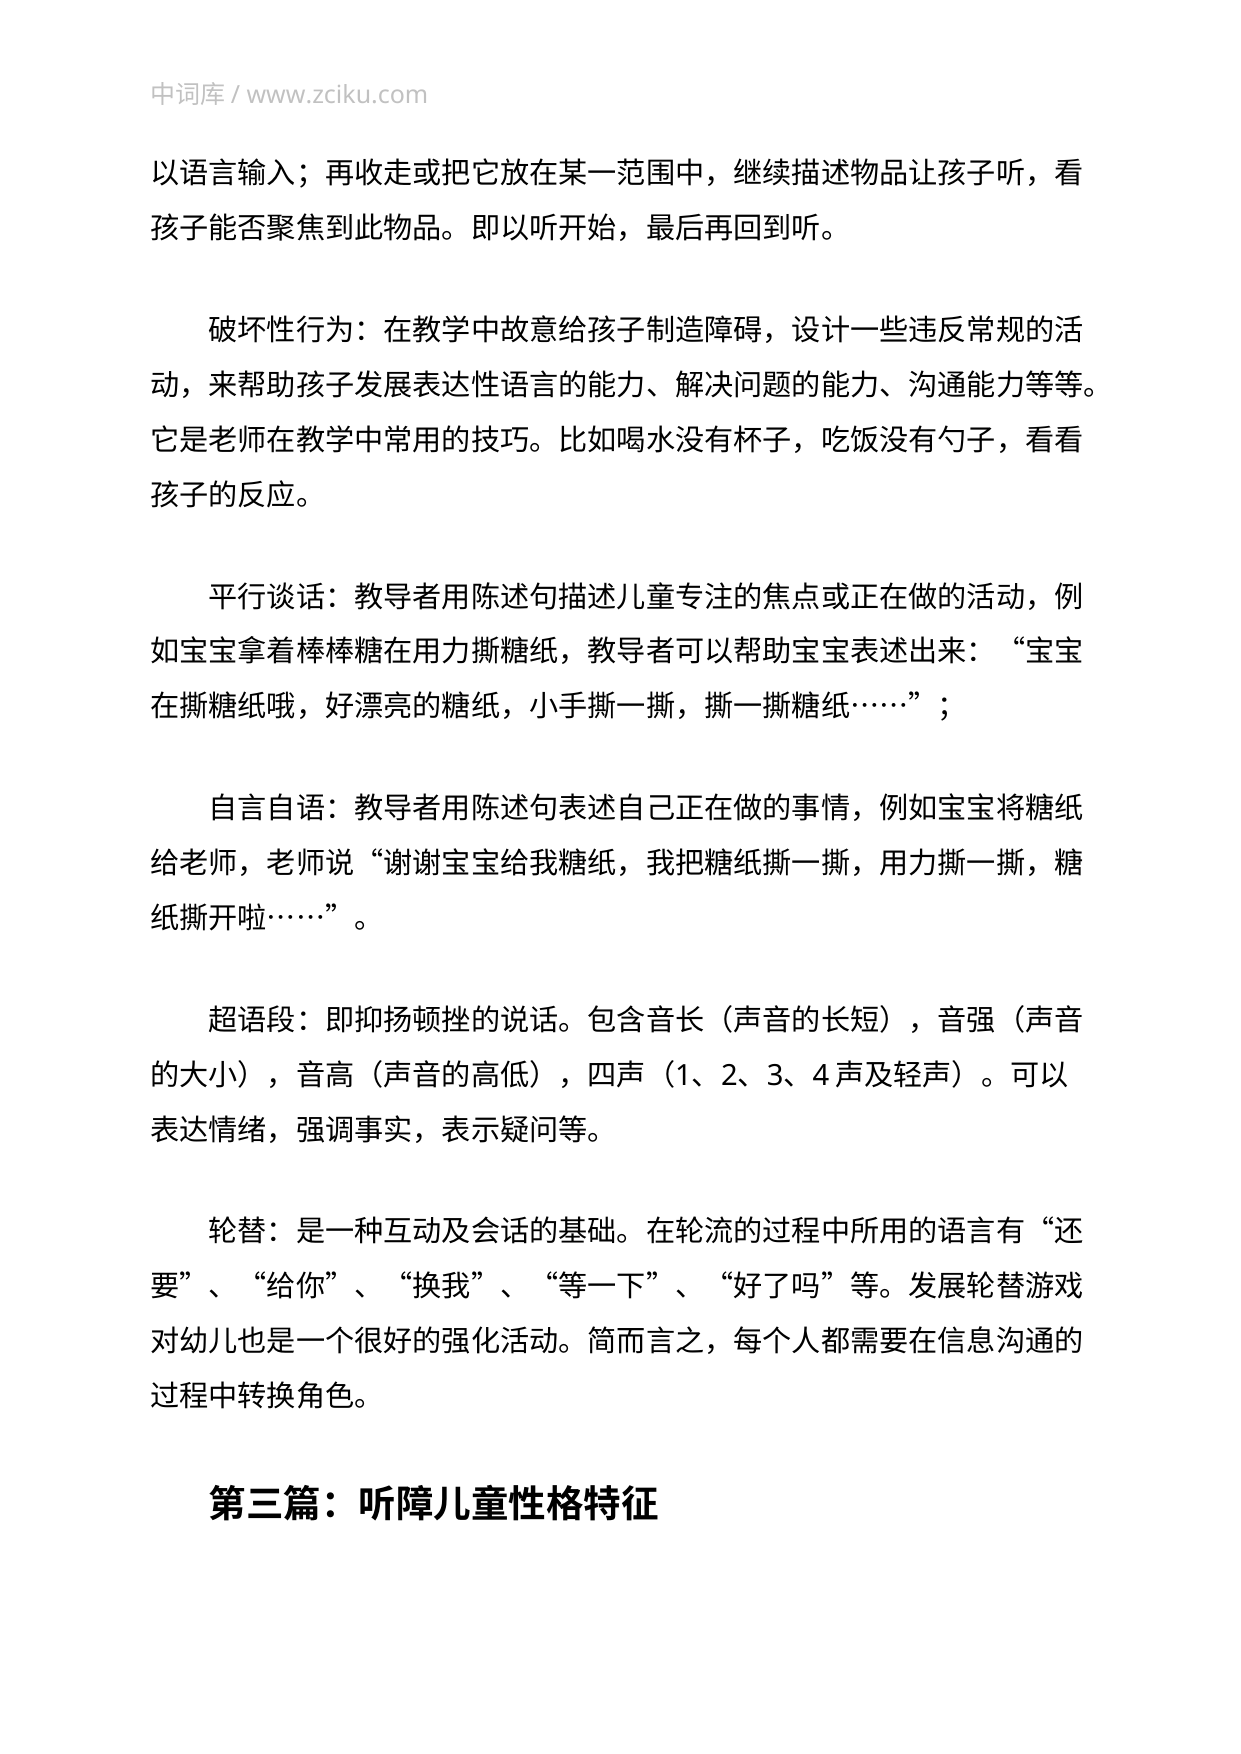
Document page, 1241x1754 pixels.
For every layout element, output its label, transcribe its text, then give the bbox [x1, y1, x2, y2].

text 破坏性行为：在教学中故意给孩子制造障碍，设计一些违反常规的活动，来帮助孩子发展表达性语言的能力、解决问题的能力、沟通能力等等。它是老师在教学中常用的技巧。比如喝水没有杯子，吃饭没有勺子，看看孩子的反应。 [150, 307, 1090, 514]
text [150, 150, 1090, 247]
text 自言自语：教导者用陈述句表述自己正在做的事情，例如宝宝将糖纸给老师，老师说“谢谢宝宝给我糖纸，我把糖纸撕一撕，用力撕一撕，糖纸撕开啦……”。 [150, 785, 1090, 937]
text 第三篇：听障儿童性格特征 [150, 1474, 1090, 1529]
text 平行谈话：教导者用陈述句描述儿童专注的焦点或正在做的活动，例如宝宝拿着棒棒糖在用力撕糖纸，教导者可以帮助宝宝表述出来：“宝宝在撕糖纸哦，好漂亮的糖纸，小手撕一撕，撕一撕糖纸……”； [150, 573, 1090, 725]
text 轮替：是一种互动及会话的基础。在轮流的过程中所用的语言有“还要”、“给你”、“换我”、“等一下”、“好了吗”等。发展轮替游戏对幼儿也是一个很好的强化活动。简而言之，每个人都需要在信息沟通的过程中转换角色。 [150, 1208, 1090, 1415]
text 超语段：即抑扬顿挫的说话。包含音长（声音的长短），音强（声音的大小），音高（声音的高低），四声（1、2、3、4声及轻声）。可以表达情绪，强调事实，表示疑问等。 [150, 996, 1090, 1148]
